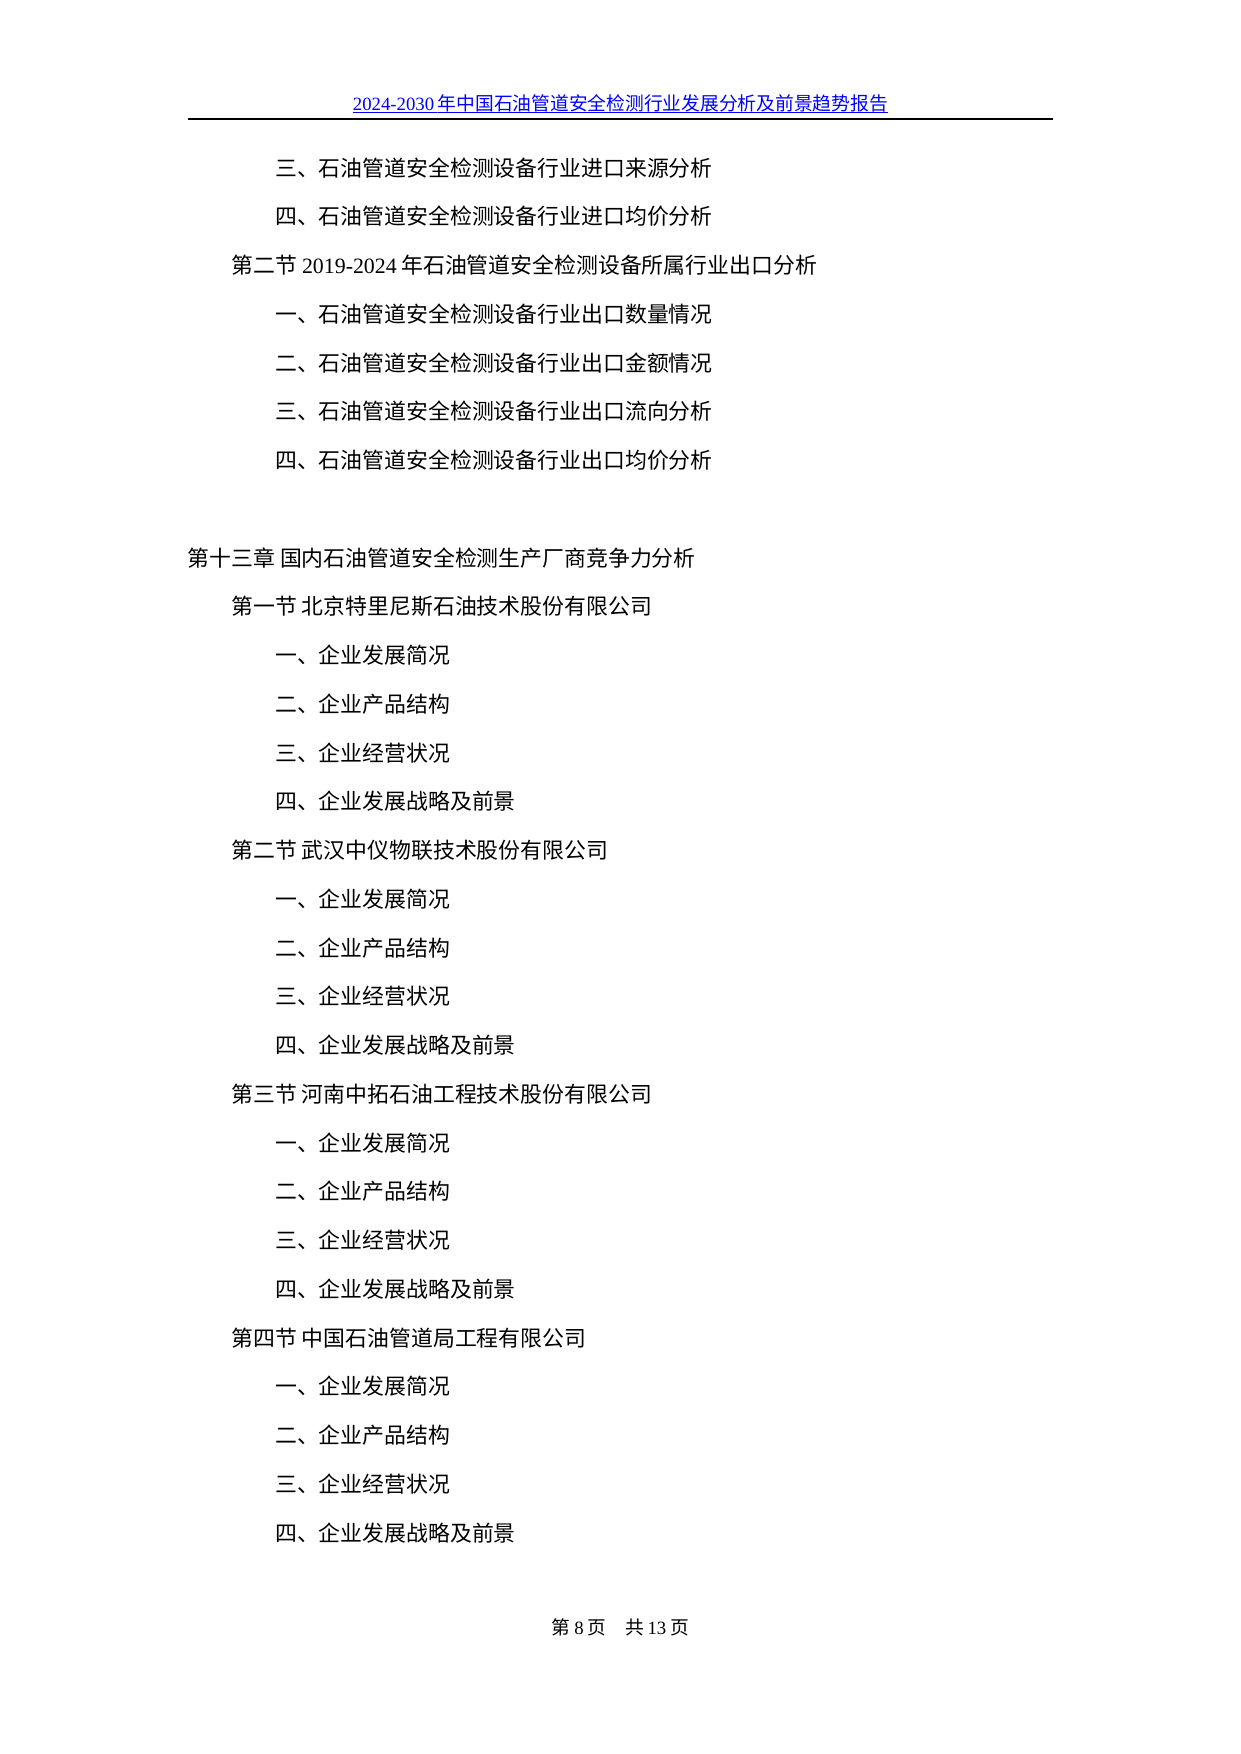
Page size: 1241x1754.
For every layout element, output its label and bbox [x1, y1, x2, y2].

text [187, 150, 1053, 1548]
